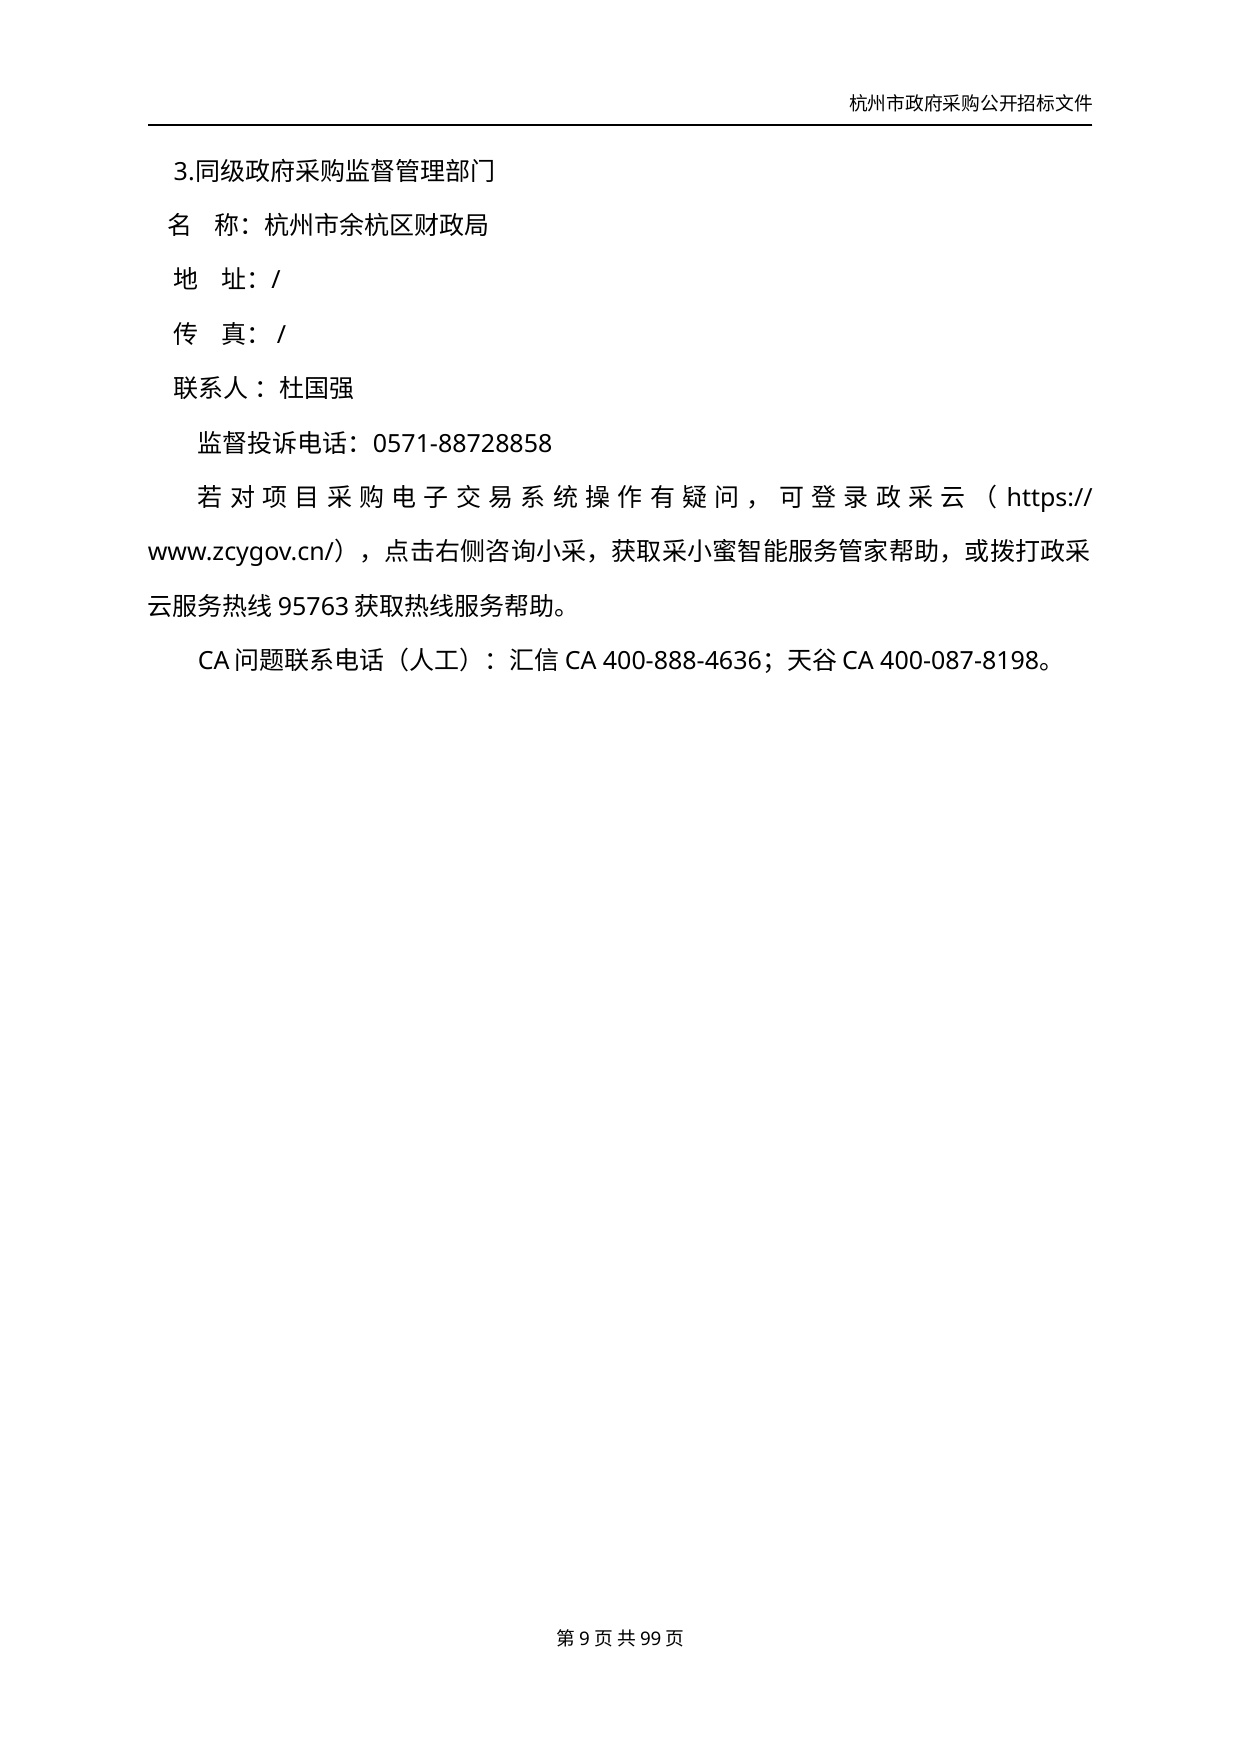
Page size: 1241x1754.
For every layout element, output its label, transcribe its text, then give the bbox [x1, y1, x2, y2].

text 名 称：杭州市余杭区财政局 [148, 206, 1092, 242]
text 监督投诉电话：0571-88728858 [148, 423, 1092, 459]
text 传 真： / [148, 314, 1092, 351]
text 联系人 ：杜国强 [148, 369, 1092, 405]
text CA问题联系电话（人工）：汇信CA 400-888-4636；天谷CA 400-087-8198。 [148, 641, 1092, 677]
text 若对项目采购电子交易系统操作有疑问，可登录政采云（https://www.zcygov.cn/），点击右侧咨询小采，获取采小蜜智能服务管家帮助，或拨打政采云服务热线95763获取热线服务帮助。 [148, 477, 1092, 622]
text 地 址：/ [148, 260, 1092, 296]
text 3.同级政府采购监督管理部门 [148, 151, 1092, 187]
